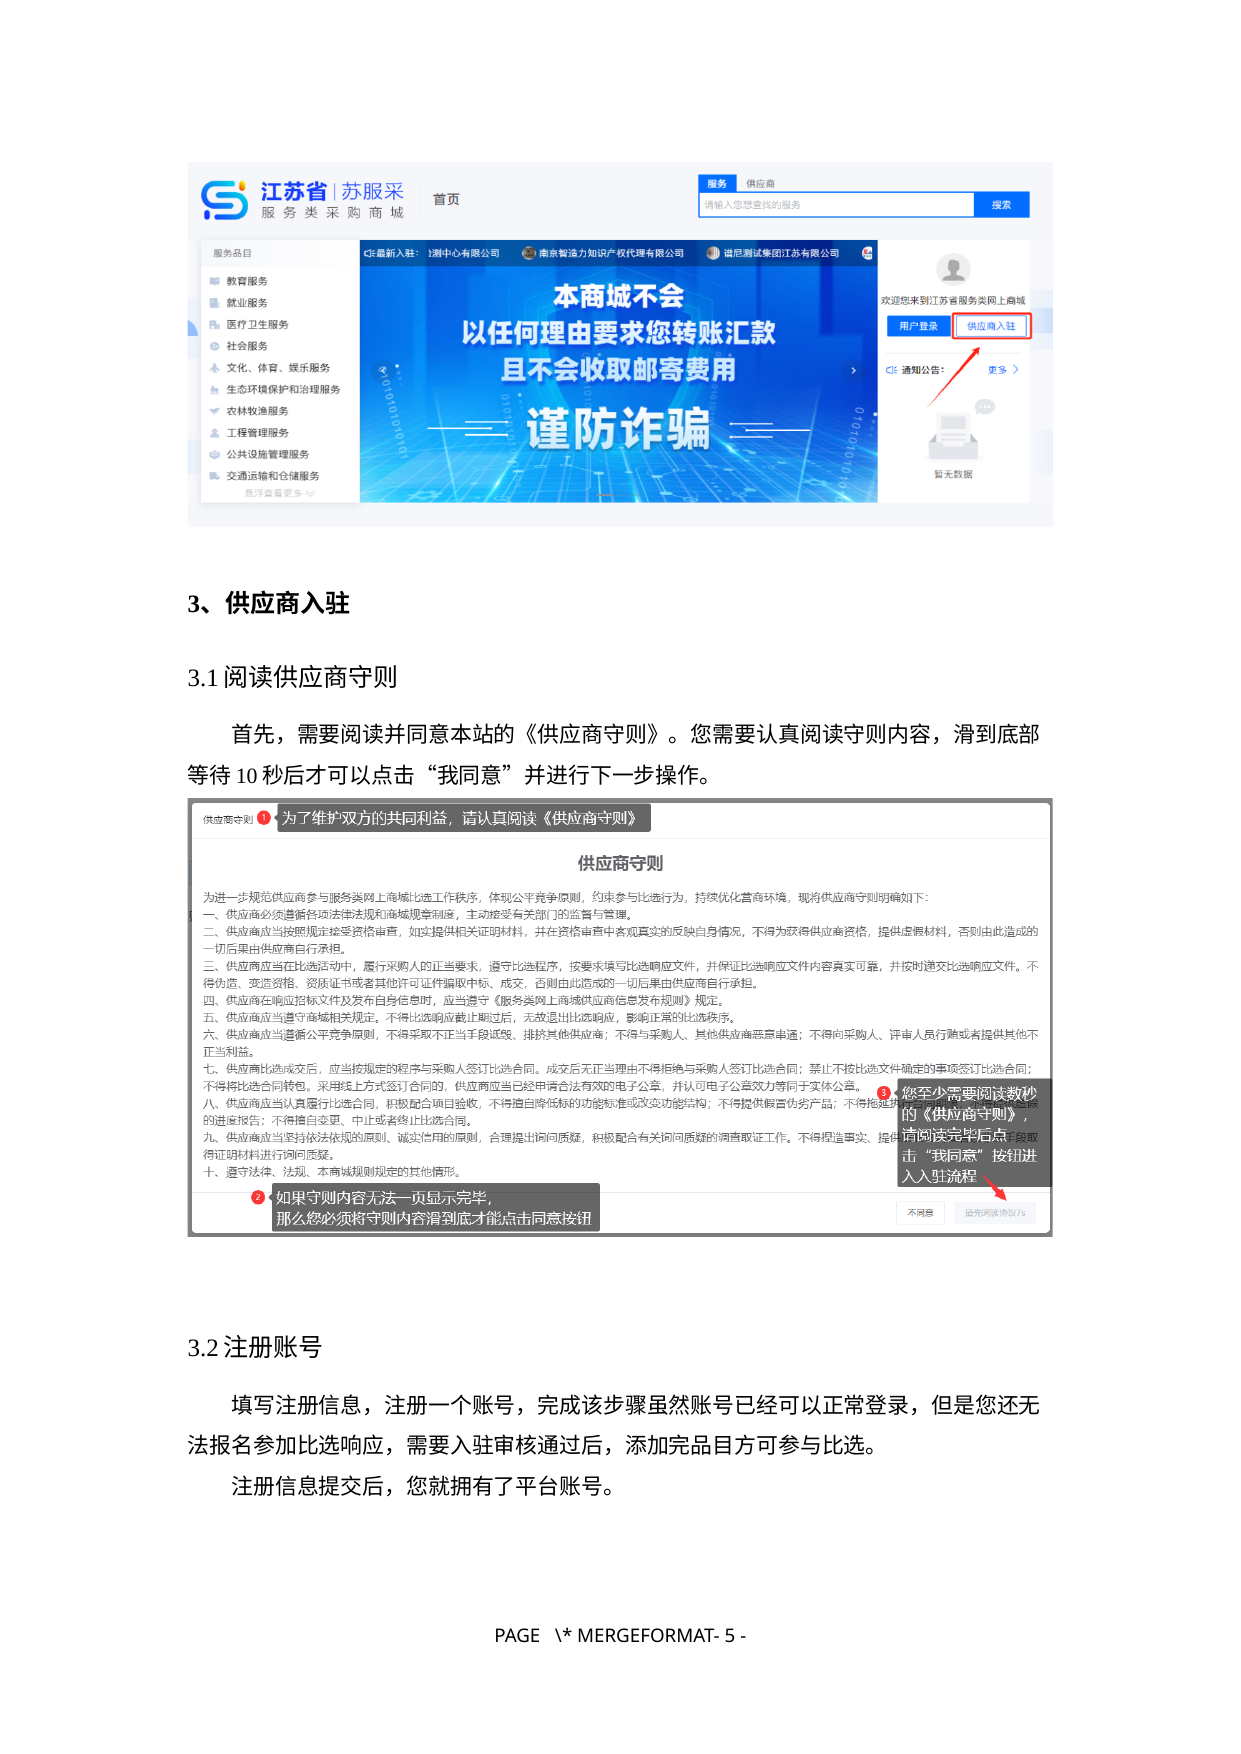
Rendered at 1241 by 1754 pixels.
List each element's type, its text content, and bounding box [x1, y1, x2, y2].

text 填写注册信息，注册一个账号，完成该步骤虽然账号已经可以正常登录，但是您还无法报名参加比选响应，需要入驻审核通过后，添加完品目方可参与比选。 [187, 1387, 1053, 1460]
picture [187, 798, 1053, 1237]
text 3、供应商入驻 [187, 569, 1053, 634]
text 3.2注册账号 [187, 1313, 1053, 1378]
text 首先，需要阅读并同意本站的《供应商守则》。您需要认真阅读守则内容，滑到底部等待10秒后才可以点击“我同意”并进行下一步操作。 [187, 717, 1053, 790]
text 注册信息提交后，您就拥有了平台账号。 [187, 1468, 1053, 1501]
text 3.1阅读供应商守则 [187, 643, 1053, 708]
picture [187, 162, 1053, 527]
